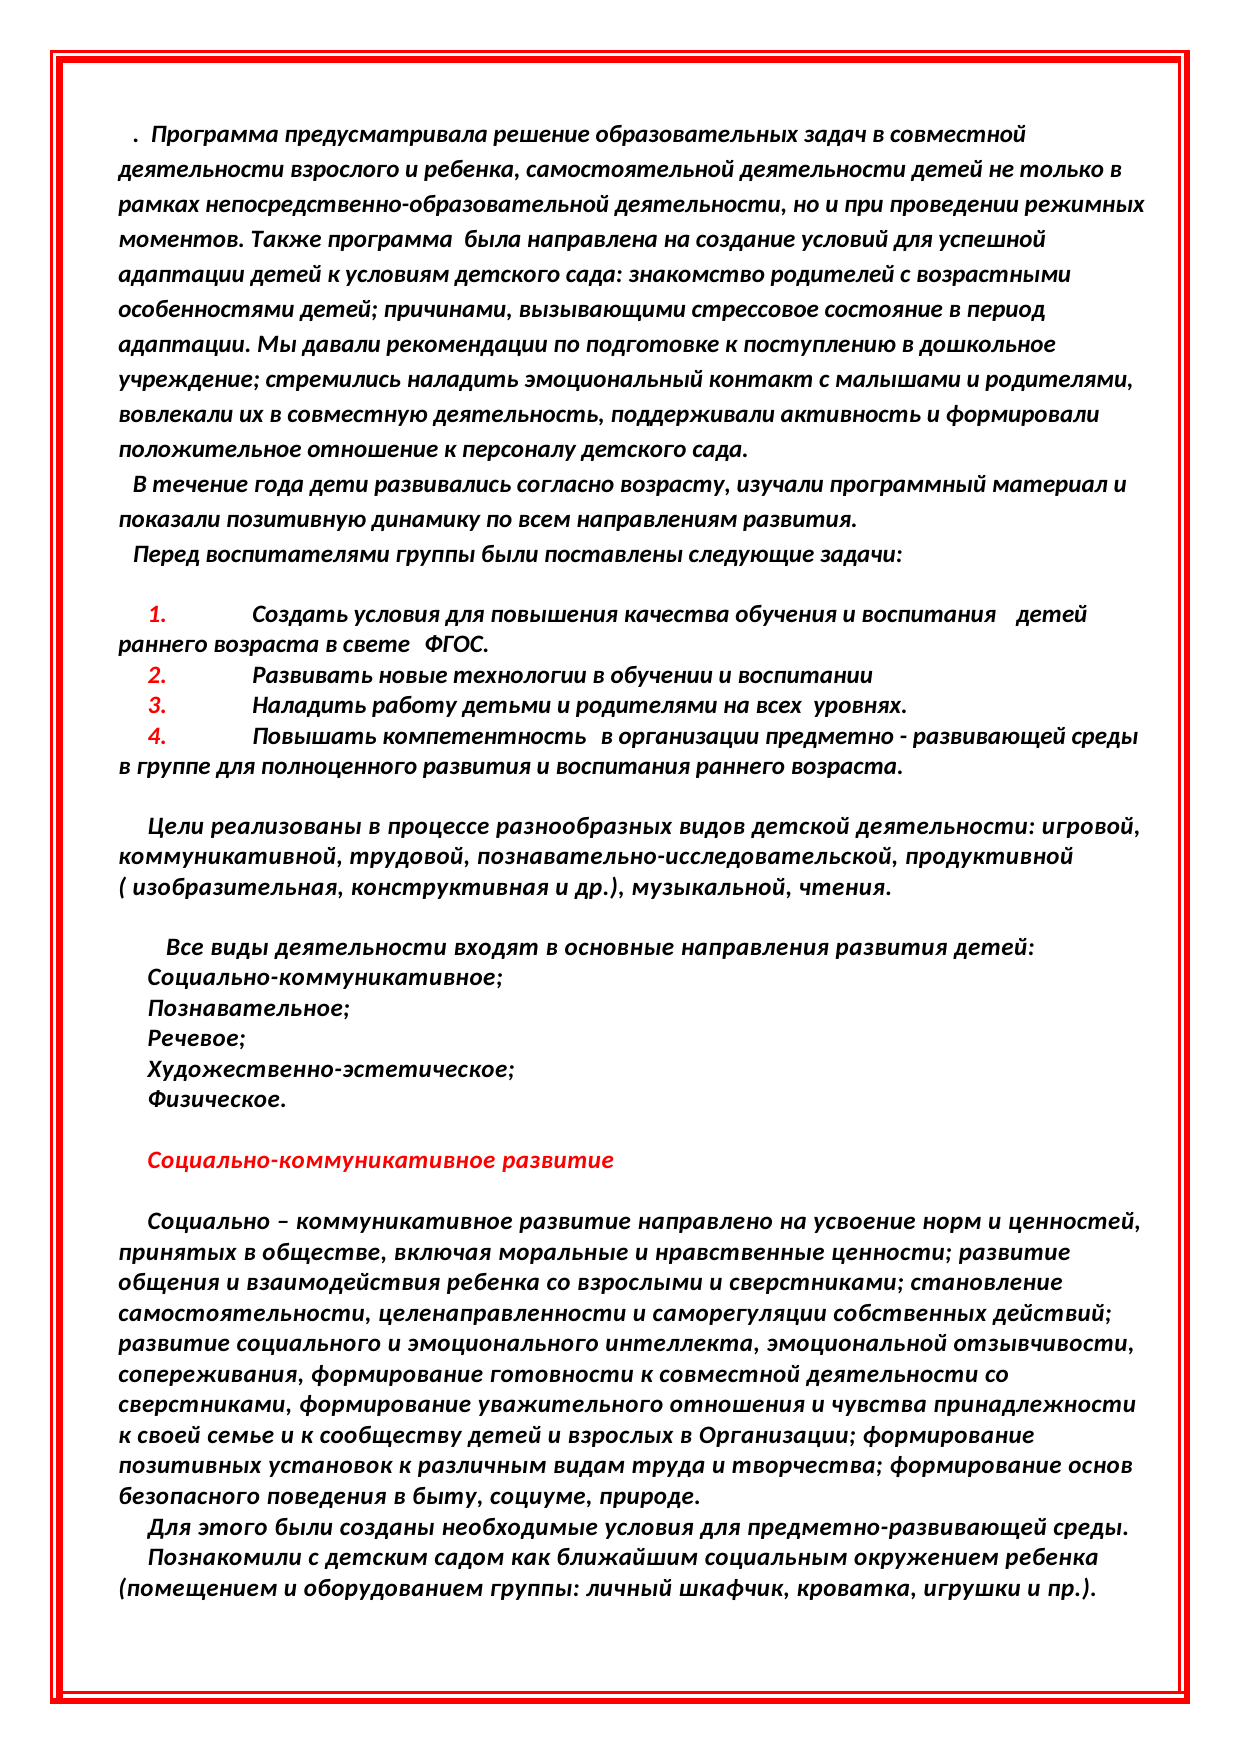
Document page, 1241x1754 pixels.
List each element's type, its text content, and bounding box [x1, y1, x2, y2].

text Художественно-эстетическое; [118, 1053, 1152, 1083]
text Социально-коммуникативное развитие [118, 1144, 1152, 1175]
text Познавательное; [118, 992, 1152, 1022]
text В течение года дети развивались согласно возрасту, изучали программный материал и показали позитивную динамику по всем направлениям развития. [118, 468, 1152, 533]
list Создать условия для повышения качества обучения и воспитания детей раннего возраста в свете ФГОС. [118, 598, 1152, 659]
text Социально-коммуникативное; [118, 961, 1152, 992]
text Физическое. [118, 1083, 1152, 1114]
list Наладить работу детьми и родителями на всех уровнях. [118, 689, 1152, 720]
text Речевое; [118, 1022, 1152, 1053]
list Повышать компетентность в организации предметно - развивающей среды в группе для полноценного развития и воспитания раннего возраста. [118, 720, 1152, 781]
text Перед воспитателями группы были поставлены следующие задачи: [118, 538, 1152, 568]
text . Программа предусматривала решение образовательных задач в совместной деятельности взрослого и ребенка, самостоятельной деятельности детей не только в рамках непосредственно-образовательной деятельности, но и при проведении режимных моментов. Также программа была направлена на создание условий для успешной адаптации детей к условиям детского сада: знакомство родителей с возрастными особенностями детей; причинами, вызывающими стрессовое состояние в период адаптации. Мы давали рекомендации по подготовке к поступлению в дошкольное учреждение; стремились наладить эмоциональный контакт с малышами и родителями, вовлекали их в совместную деятельность, поддерживали активность и формировали положительное отношение к персоналу детского сада. [118, 118, 1152, 463]
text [118, 1541, 1152, 1602]
text Социально – коммуникативное развитие направлено на усвоение норм и ценностей, принятых в обществе, включая моральные и нравственные ценности; развитие общения и взаимодействия ребенка со взрослыми и сверстниками; становление самостоятельности, целенаправленности и саморегуляции собственных действий; развитие социального и эмоционального интеллекта, эмоциональной отзывчивости, сопереживания, формирование готовности к совместной деятельности со сверстниками, формирование уважительного отношения и чувства принадлежности к своей семье и к сообществу детей и взрослых в Организации; формирование позитивных установок к различным видам труда и творчества; формирование основ безопасного поведения в быту, социуме, природе. [118, 1205, 1152, 1511]
text Все виды деятельности входят в основные направления развития детей: [118, 931, 1152, 961]
list Развивать новые технологии в обучении и воспитании [118, 659, 1152, 689]
text Для этого были созданы необходимые условия для предметно-развивающей среды. [118, 1511, 1152, 1541]
text Цели реализованы в процессе разнообразных видов детской деятельности: игровой, коммуникативной, трудовой, познавательно-исследовательской, продуктивной ( изобразительная, конструктивная и др.), музыкальной, чтения. [118, 810, 1152, 902]
